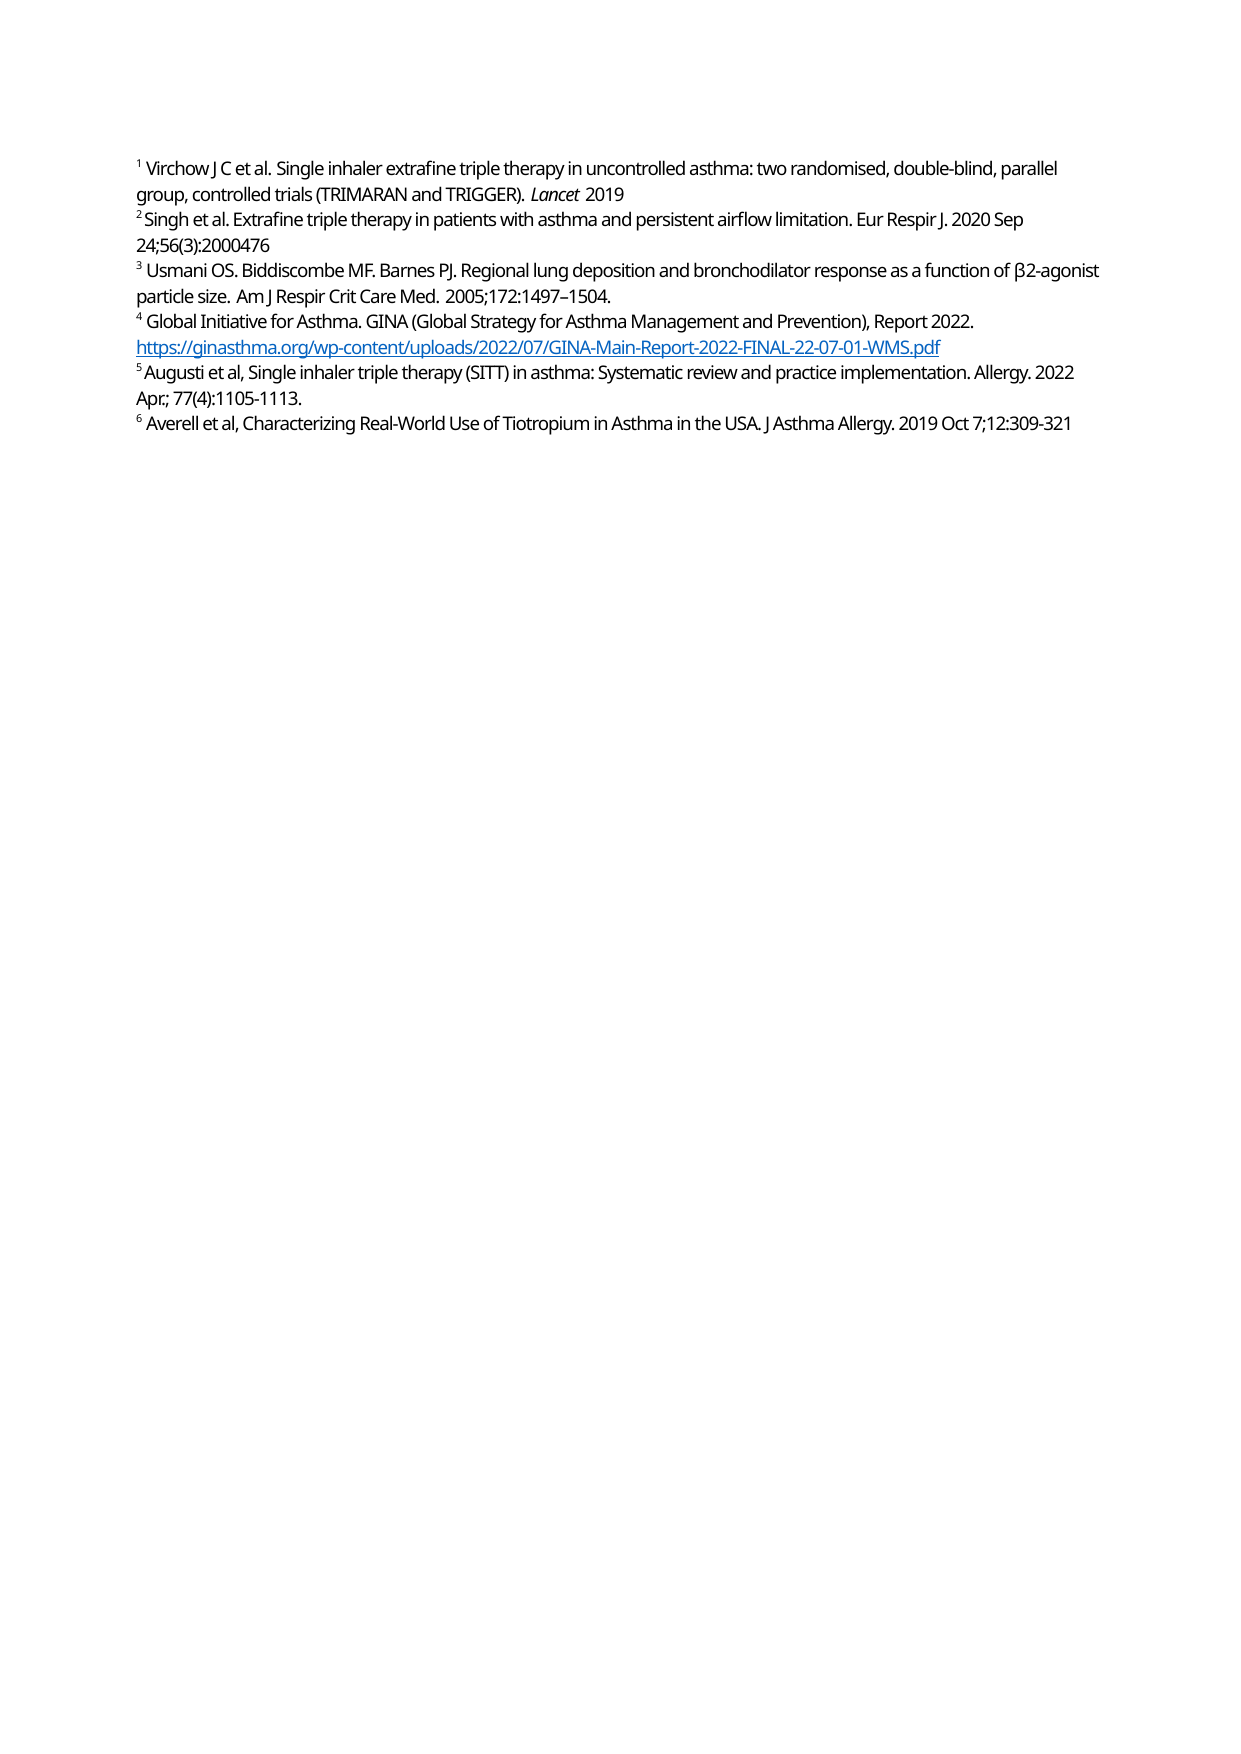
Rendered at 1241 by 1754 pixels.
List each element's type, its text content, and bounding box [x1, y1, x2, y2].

text 2 Singh et al. Extrafine triple therapy in patients with asthma and persistent airflow limitation. Eur Respir J. 2020 Sep 24;56(3):2000476 [136, 206, 1104, 257]
text 5 Augusti et al, Single inhaler triple therapy (SITT) in asthma: Systematic review and practice implementation. Allergy. 2022 Apr.; 77(4):1105-1113. [136, 359, 1104, 411]
text 6 Averell et al, Characterizing Real-World Use of Tiotropium in Asthma in the USA. J Asthma Allergy. 2019 Oct 7;12:309-321 [136, 411, 1104, 436]
text 1 Virchow J C et al. Single inhaler extrafine triple therapy in uncontrolled asthma: two randomised, double-blind, parallel group, controlled trials (TRIMARAN and TRIGGER). Lancet 2019 [136, 155, 1104, 206]
text 3 Usmani OS. Biddiscombe MF. Barnes PJ. Regional lung deposition and bronchodilator response as a function of β2-agonist particle size. Am J Respir Crit Care Med. 2005;172:1497–1504. [136, 257, 1104, 308]
text 4 Global Initiative for Asthma. GINA (Global Strategy for Asthma Management and Prevention), Report 2022. https://ginasthma.org/wp-content/uploads/2022/07/GINA-Main-Report-2022-FINAL-22-07-01-WMS.pdf [136, 308, 1104, 359]
